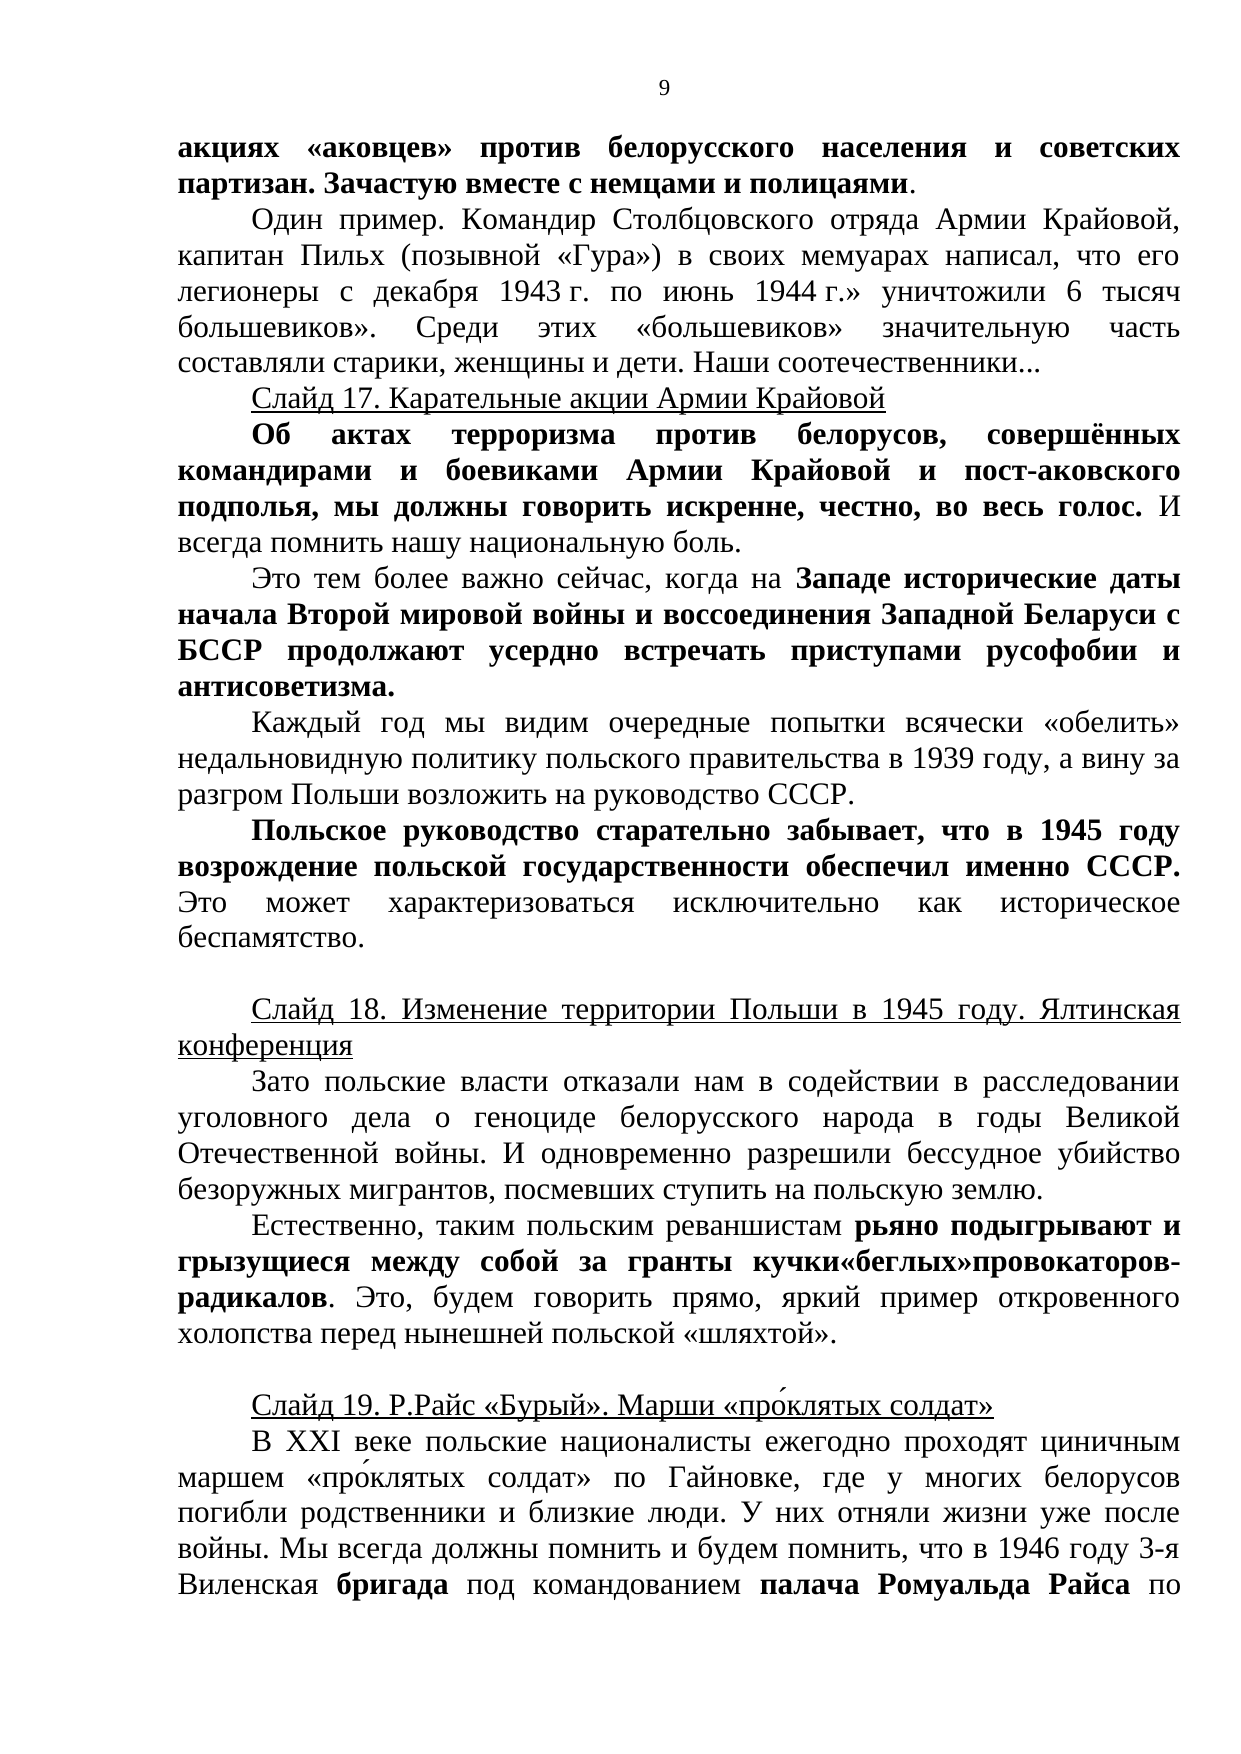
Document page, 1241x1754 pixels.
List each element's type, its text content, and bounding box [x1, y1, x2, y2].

text Об актах терроризма против белорусов, совершённых командирами и боевиками Армии Крайовой и пост-аковского подполья, мы должны говорить искренне, честно, во весь голос. И всегда помнить нашу национальную боль. [177, 416, 1181, 559]
text Это тем более важно сейчас, когда на Западе исторические даты начала Второй мировой войны и воссоединения Западной Беларуси с БССР продолжают усердно встречать приступами русофобии и антисоветизма. [177, 559, 1181, 703]
text Один пример. Командир Столбцовского отряда Армии Крайовой, капитан Пильх (позывной «Гура») в своих мемуарах написал, что его легионеры с декабря 1943 г. по июнь 1944 г.» уничтожили 6 тысяч большевиков». Среди этих «большевиков» значительную часть составляли старики, женщины и дети. Наши соотечественники... [177, 200, 1181, 380]
text Слайд 19. Р.Райс «Бурый». Марши «про́клятых солдат» [177, 1386, 1181, 1422]
text Естественно, таким польским реваншистам рьяно подыгрывают и грызущиеся между собой за гранты кучки«беглых»провокаторов-радикалов. Это, будем говорить прямо, яркий пример откровенного холопства перед нынешней польской «шляхтой». [177, 1206, 1181, 1350]
text Каждый год мы видим очередные попытки всячески «обелить» недальновидную политику польского правительства в 1939 году, а вину за разгром Польши возложить на руководство СССР. [177, 703, 1181, 811]
text Зато польские власти отказали нам в содействии в расследовании уголовного дела о геноциде белорусского народа в годы Великой Отечественной войны. И одновременно разрешили бессудное убийство безоружных мигрантов, посмевших ступить на польскую землю. [177, 1062, 1181, 1206]
text Польское руководство старательно забывает, что в 1945 году возрождение польской государственности обеспечил именно СССР. Это может характеризоваться исключительно как историческое беспамятство. [177, 811, 1181, 955]
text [177, 128, 1181, 200]
text Слайд 17. Карательные акции Армии Крайовой [177, 380, 1181, 416]
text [177, 1422, 1181, 1602]
text Слайд 18. Изменение территории Польши в 1945 году. Ялтинская конференция [177, 991, 1181, 1062]
